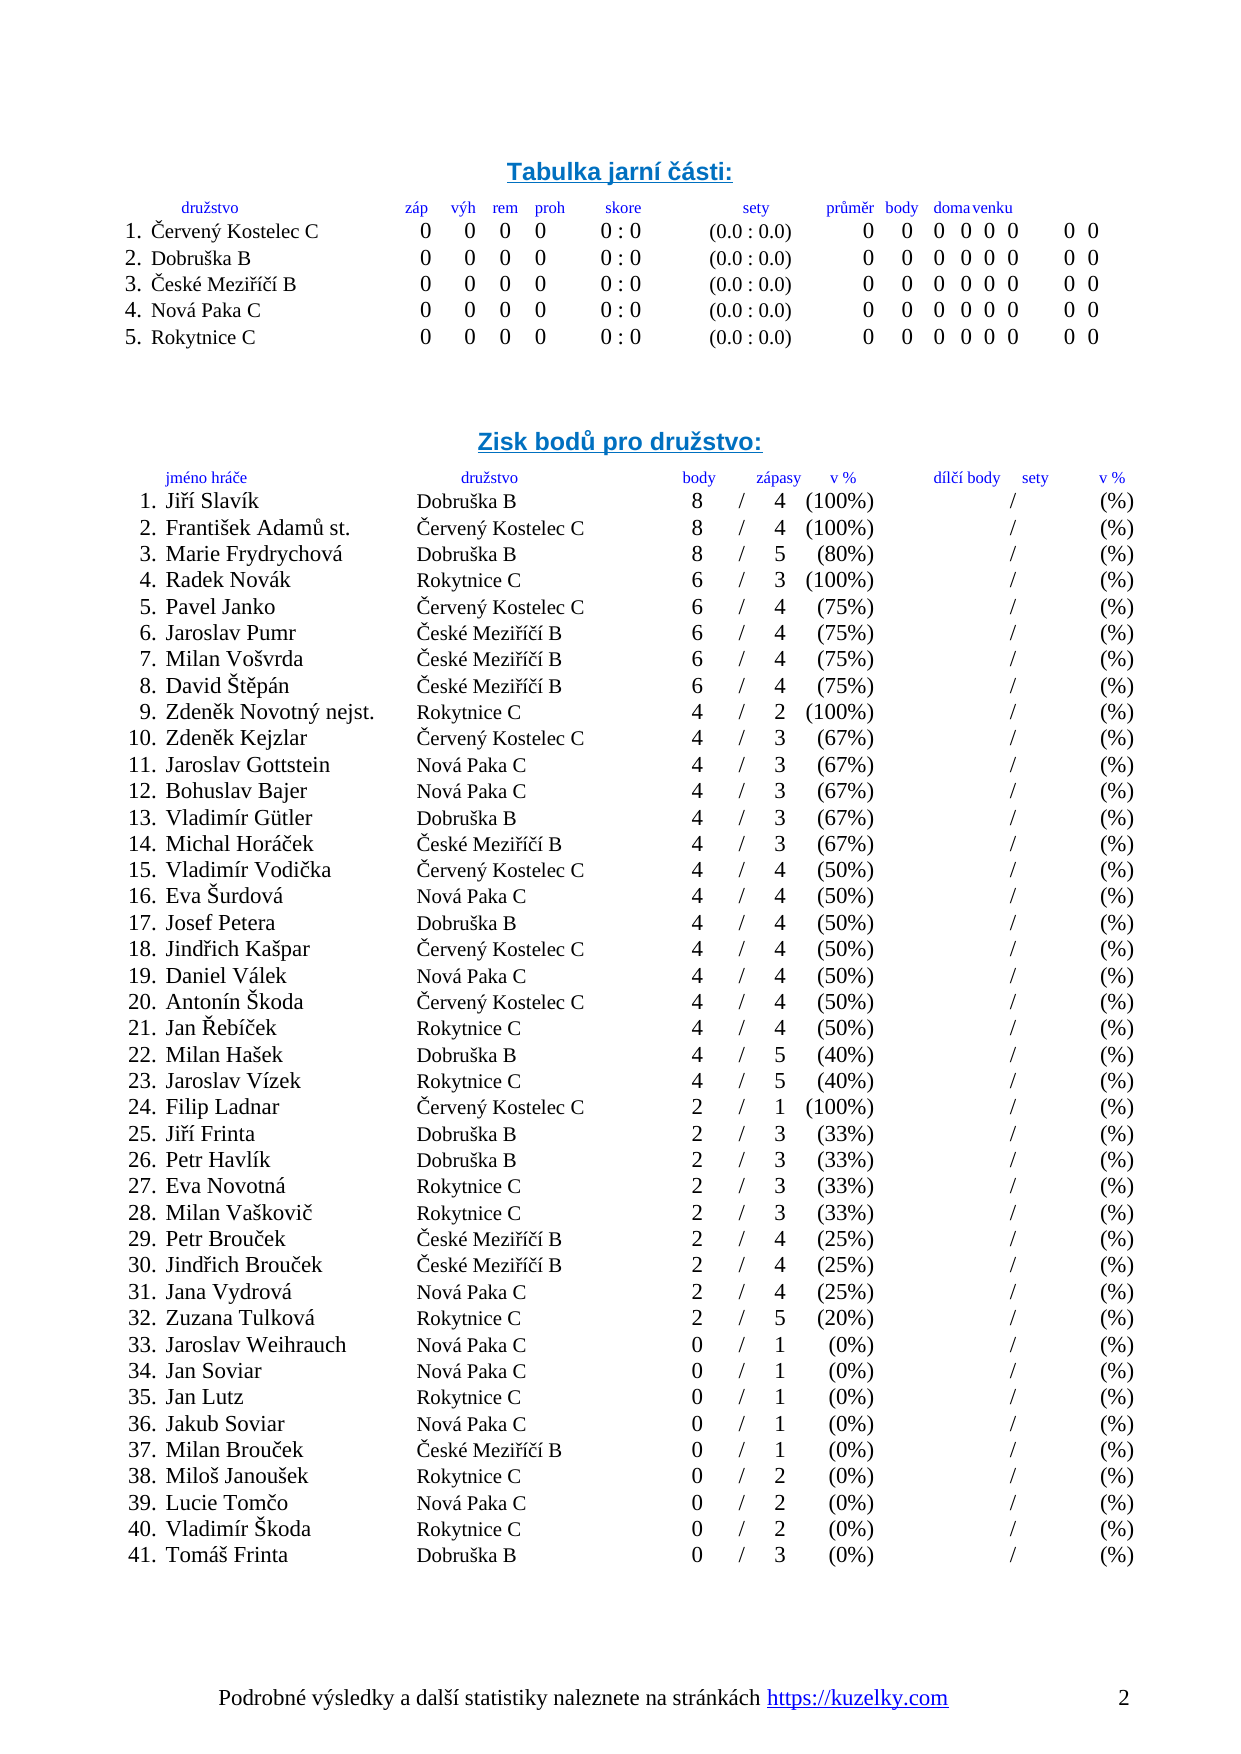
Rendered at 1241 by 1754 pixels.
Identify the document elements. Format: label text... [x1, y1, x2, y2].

text 15. Vladimír Vodička Červený Kostelec C 4 / 4 (50%) / (%) [106, 856, 1134, 883]
text 37. Milan Brouček České Meziříčí B 0 / 1 (0%) / (%) [106, 1436, 1134, 1462]
text 4. Radek Novák Rokytnice C 6 / 3 (100%) / (%) [106, 566, 1134, 593]
text 5. Rokytnice C 0 0 0 0 0 : 0 (0.0 : 0.0) 0 0 0 0 0 0 0 0 [106, 323, 1134, 349]
text 8. David Štěpán České Meziříčí B 6 / 4 (75%) / (%) [106, 672, 1134, 698]
text 31. Jana Vydrová Nová Paka C 2 / 4 (25%) / (%) [106, 1278, 1134, 1304]
text 39. Lucie Tomčo Nová Paka C 0 / 2 (0%) / (%) [106, 1489, 1134, 1515]
text 18. Jindřich Kašpar Červený Kostelec C 4 / 4 (50%) / (%) [106, 935, 1134, 962]
text 19. Daniel Válek Nová Paka C 4 / 4 (50%) / (%) [106, 962, 1134, 988]
text 11. Jaroslav Gottstein Nová Paka C 4 / 3 (67%) / (%) [106, 751, 1134, 777]
text 16. Eva Šurdová Nová Paka C 4 / 4 (50%) / (%) [106, 883, 1134, 909]
text 32. Zuzana Tulková Rokytnice C 2 / 5 (20%) / (%) [106, 1304, 1134, 1331]
text družstvo záp výh rem proh skore sety průměr body doma venku [106, 198, 1134, 217]
text 22. Milan Hašek Dobruška B 4 / 5 (40%) / (%) [106, 1041, 1134, 1067]
text 1. Jiří Slavík Dobruška B 8 / 4 (100%) / (%) [106, 487, 1134, 514]
text 17. Josef Petera Dobruška B 4 / 4 (50%) / (%) [106, 909, 1134, 935]
text 13. Vladimír Gütler Dobruška B 4 / 3 (67%) / (%) [106, 803, 1134, 830]
text Zisk bodů pro družstvo: [94, 427, 1145, 456]
text 28. Milan Vaškovič Rokytnice C 2 / 3 (33%) / (%) [106, 1199, 1134, 1225]
text 40. Vladimír Škoda Rokytnice C 0 / 2 (0%) / (%) [106, 1515, 1134, 1541]
text 38. Miloš Janoušek Rokytnice C 0 / 2 (0%) / (%) [106, 1462, 1134, 1489]
text 23. Jaroslav Vízek Rokytnice C 4 / 5 (40%) / (%) [106, 1067, 1134, 1093]
text Tabulka jarní části: [94, 157, 1145, 186]
text 3. České Meziříčí B 0 0 0 0 0 : 0 (0.0 : 0.0) 0 0 0 0 0 0 0 0 [106, 270, 1134, 296]
text 1. Červený Kostelec C 0 0 0 0 0 : 0 (0.0 : 0.0) 0 0 0 0 0 0 0 0 [106, 217, 1134, 244]
text 25. Jiří Frinta Dobruška B 2 / 3 (33%) / (%) [106, 1120, 1134, 1146]
text 5. Pavel Janko Červený Kostelec C 6 / 4 (75%) / (%) [106, 593, 1134, 619]
text 7. Milan Vošvrda České Meziříčí B 6 / 4 (75%) / (%) [106, 645, 1134, 672]
text 2. Dobruška B 0 0 0 0 0 : 0 (0.0 : 0.0) 0 0 0 0 0 0 0 0 [106, 244, 1134, 270]
text 6. Jaroslav Pumr České Meziříčí B 6 / 4 (75%) / (%) [106, 619, 1134, 645]
text 20. Antonín Škoda Červený Kostelec C 4 / 4 (50%) / (%) [106, 988, 1134, 1014]
text 21. Jan Řebíček Rokytnice C 4 / 4 (50%) / (%) [106, 1014, 1134, 1041]
text 24. Filip Ladnar Červený Kostelec C 2 / 1 (100%) / (%) [106, 1093, 1134, 1120]
text 9. Zdeněk Novotný nejst. Rokytnice C 4 / 2 (100%) / (%) [106, 698, 1134, 724]
text 2. František Adamů st. Červený Kostelec C 8 / 4 (100%) / (%) [106, 514, 1134, 540]
text 33. Jaroslav Weihrauch Nová Paka C 0 / 1 (0%) / (%) [106, 1331, 1134, 1357]
text 14. Michal Horáček České Meziříčí B 4 / 3 (67%) / (%) [106, 830, 1134, 856]
text 12. Bohuslav Bajer Nová Paka C 4 / 3 (67%) / (%) [106, 777, 1134, 803]
text 35. Jan Lutz Rokytnice C 0 / 1 (0%) / (%) [106, 1383, 1134, 1410]
text 29. Petr Brouček České Meziříčí B 2 / 4 (25%) / (%) [106, 1225, 1134, 1252]
text 4. Nová Paka C 0 0 0 0 0 : 0 (0.0 : 0.0) 0 0 0 0 0 0 0 0 [106, 296, 1134, 323]
text 27. Eva Novotná Rokytnice C 2 / 3 (33%) / (%) [106, 1172, 1134, 1199]
text 26. Petr Havlík Dobruška B 2 / 3 (33%) / (%) [106, 1146, 1134, 1172]
text jméno hráče družstvo body zápasy v % dílčí body sety v % [106, 468, 1134, 487]
text 30. Jindřich Brouček České Meziříčí B 2 / 4 (25%) / (%) [106, 1252, 1134, 1278]
text 3. Marie Frydrychová Dobruška B 8 / 5 (80%) / (%) [106, 540, 1134, 566]
text 34. Jan Soviar Nová Paka C 0 / 1 (0%) / (%) [106, 1357, 1134, 1383]
text 10. Zdeněk Kejzlar Červený Kostelec C 4 / 3 (67%) / (%) [106, 724, 1134, 751]
text 36. Jakub Soviar Nová Paka C 0 / 1 (0%) / (%) [106, 1410, 1134, 1436]
text 41. Tomáš Frinta Dobruška B 0 / 3 (0%) / (%) [106, 1541, 1134, 1568]
